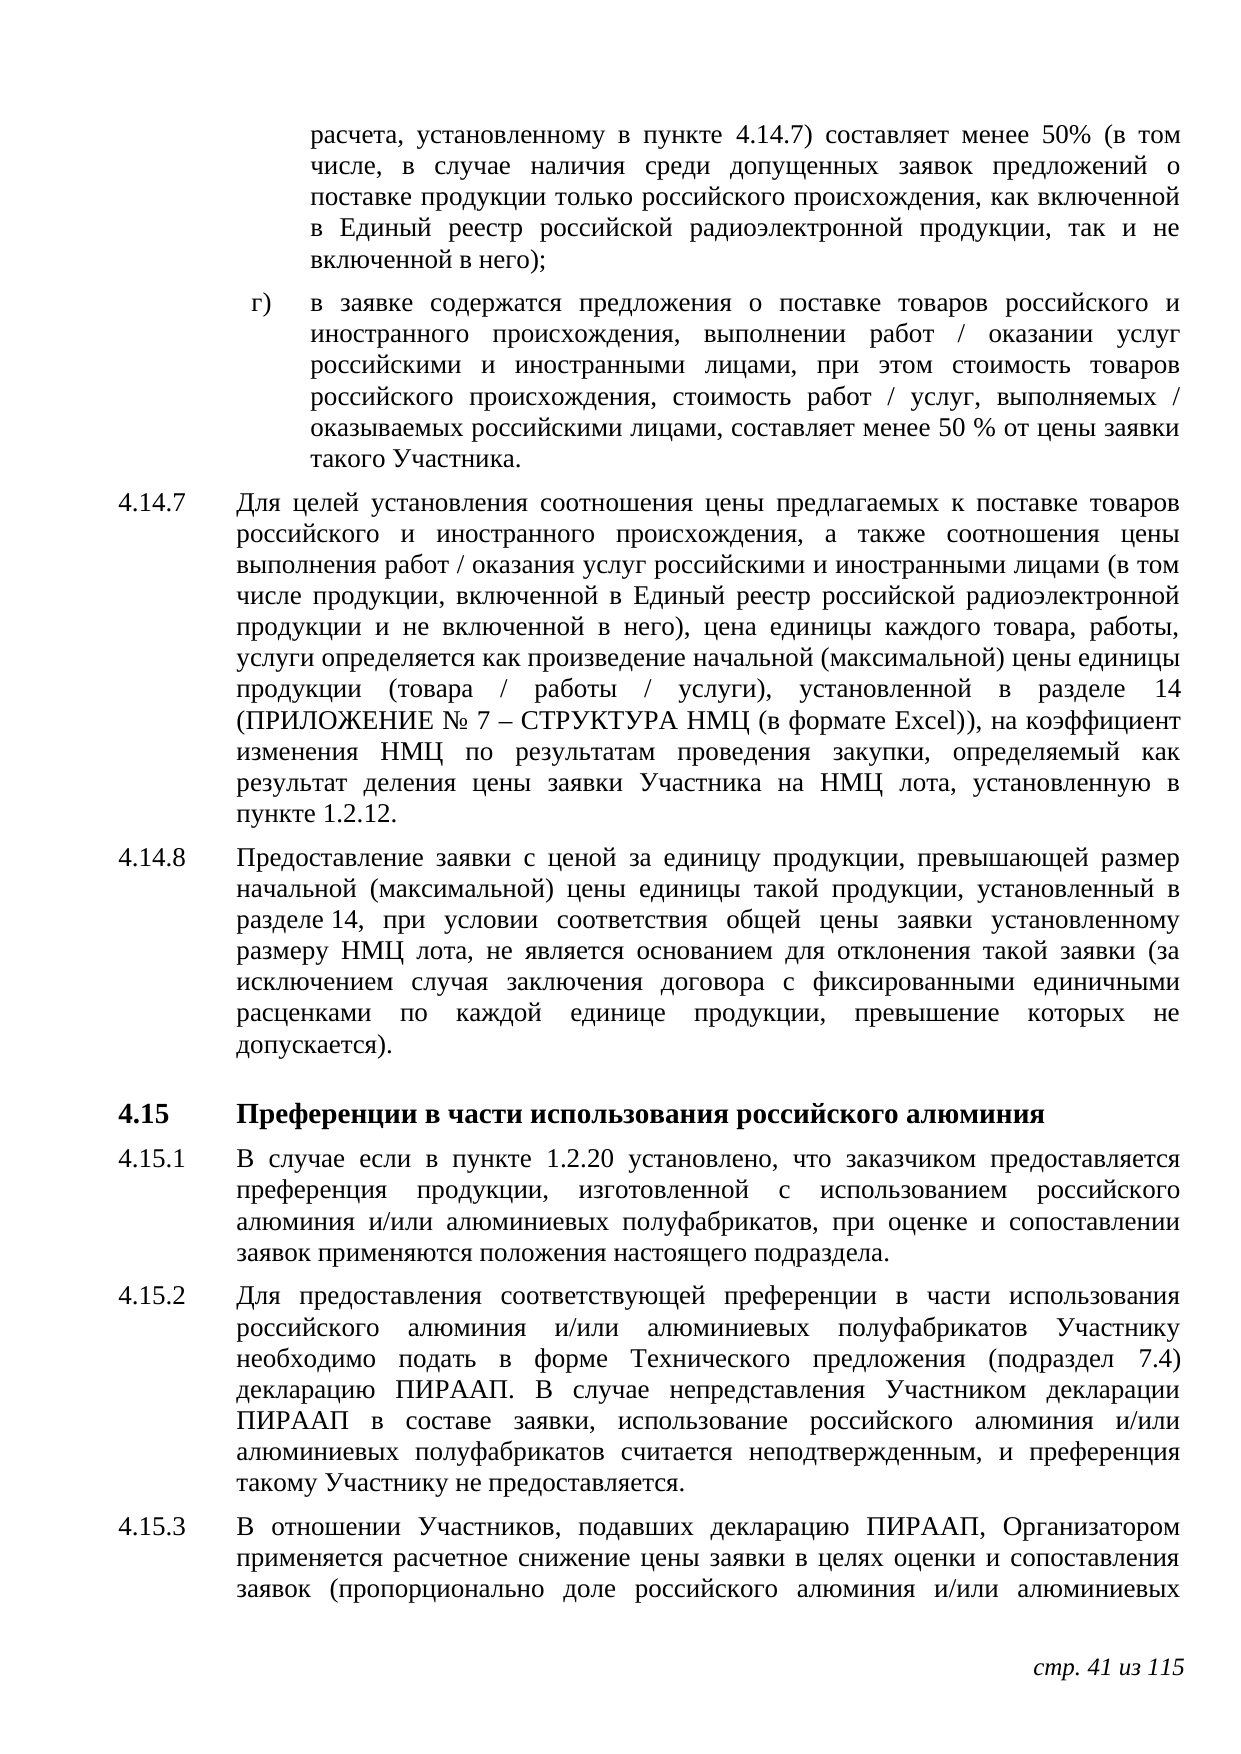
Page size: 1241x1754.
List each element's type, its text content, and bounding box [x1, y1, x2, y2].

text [251, 118, 1181, 274]
text В случае если в пункте 1.2.20 установлено, что заказчиком предоставляется преференция продукции, изготовленной с использованием российского алюминия и/или алюминиевых полуфабрикатов, при оценке и сопоставлении заявок применяются положения настоящего подраздела. [118, 1142, 1181, 1267]
subtitle Преференции в части использования российского алюминия [118, 1096, 1181, 1130]
text Для предоставления соответствующей преференции в части использования российского алюминия и/или алюминиевых полуфабрикатов Участнику необходимо подать в форме Технического предложения (подраздел 7.4) декларацию ПИРААП. В случае непредставления Участником декларации ПИРААП в составе заявки, использование российского алюминия и/или алюминиевых полуфабрикатов считается неподтвержденным, и преференция такому Участнику не предоставляется. [118, 1279, 1181, 1497]
text Для целей установления соотношения цены предлагаемых к поставке товаров российского и иностранного происхождения, а также соотношения цены выполнения работ / оказания услуг российскими и иностранными лицами (в том числе продукции, включенной в Единый реестр российской радиоэлектронной продукции и не включенной в него), цена единицы каждого товара, работы, услуги определяется как произведение начальной (максимальной) цены единицы продукции (товара / работы / услуги), установленной в разделе 14 (ПРИЛОЖЕНИЕ № 7 – СТРУКТУРА НМЦ (в формате Excel)), на коэффициент изменения НМЦ по результатам проведения закупки, определяемый как результат деления цены заявки Участника на НМЦ лота, установленную в пункте 1.2.12. [118, 486, 1181, 828]
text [118, 1510, 1181, 1603]
text в заявке содержатся предложения о поставке товаров российского и иностранного происхождения, выполнении работ / оказании услуг российскими и иностранными лицами, при этом стоимость товаров российского происхождения, стоимость работ / услуг, выполняемых / оказываемых российскими лицами, составляет менее 50 % от цены заявки такого Участника. [251, 286, 1181, 473]
text Предоставление заявки с ценой за единицу продукции, превышающей размер начальной (максимальной) цены единицы такой продукции, установленный в разделе 14, при условии соответствия общей цены заявки установленному размеру НМЦ лота, не является основанием для отклонения такой заявки (за исключением случая заключения договора с фиксированными единичными расценками по каждой единице продукции, превышение которых не допускается). [118, 841, 1181, 1059]
